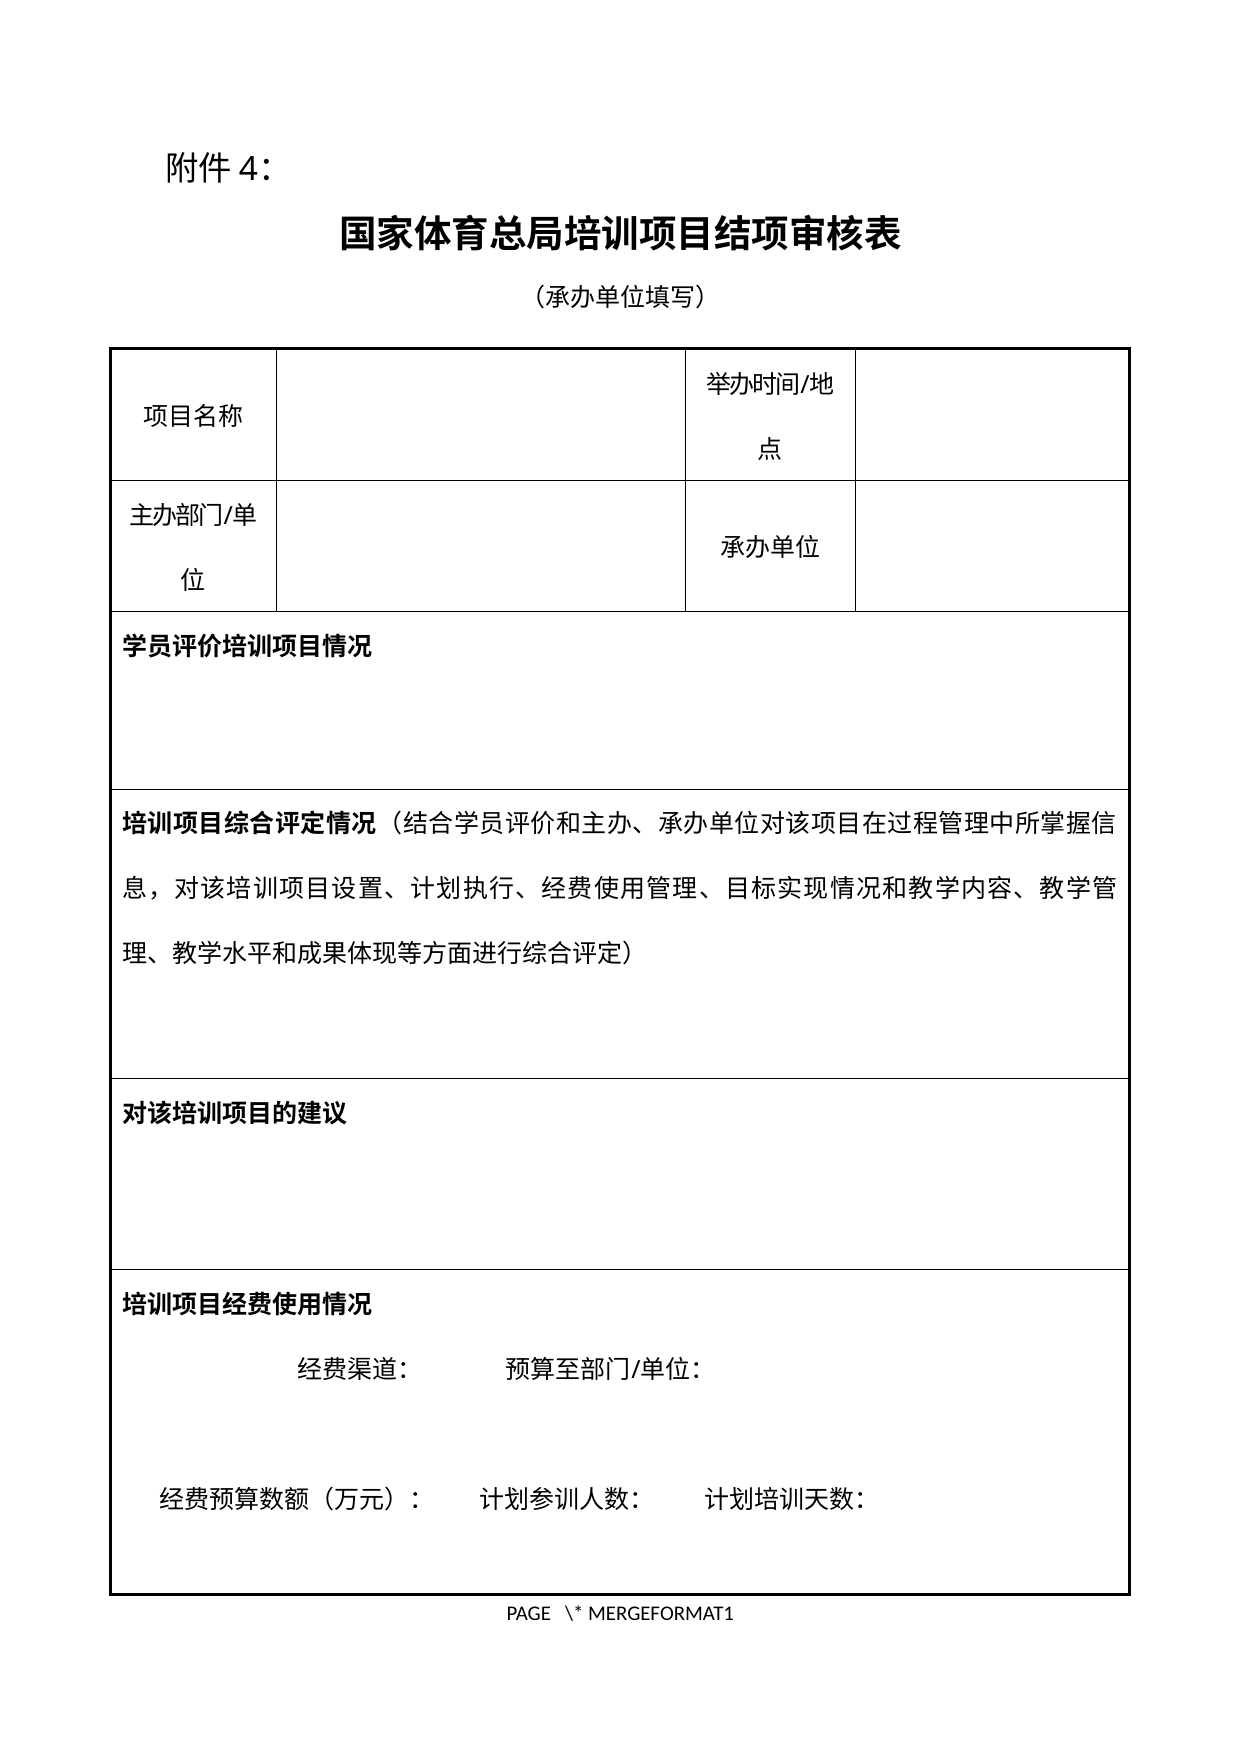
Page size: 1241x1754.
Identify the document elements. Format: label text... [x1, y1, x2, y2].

table_header 项目名称 [112, 350, 276, 480]
table_cell 主办部门/单位 [112, 481, 276, 611]
table_header 举办时间/地点 [686, 350, 855, 480]
table_header [277, 350, 685, 480]
table_header [856, 350, 1128, 480]
text 国家体育总局培训项目结项审核表 [165, 198, 1075, 263]
table_cell [856, 481, 1128, 611]
table_cell 培训项目综合评定情况（结合学员评价和主办、承办单位对该项目在过程管理中所掌握信息，对该培训项目设置、计划执行、经费使用管理、目标实现情况和教学内容、教学管理、教学水平和成果体现等方面进行综合评定） [112, 790, 1128, 1078]
table_cell [277, 481, 685, 611]
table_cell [112, 1270, 1128, 1593]
table_cell 承办单位 [686, 481, 855, 611]
text 附件4： [165, 133, 1075, 198]
text （承办单位填写） [165, 263, 1075, 328]
table_cell 对该培训项目的建议 [112, 1079, 1128, 1269]
table_cell 学员评价培训项目情况 [112, 612, 1128, 788]
